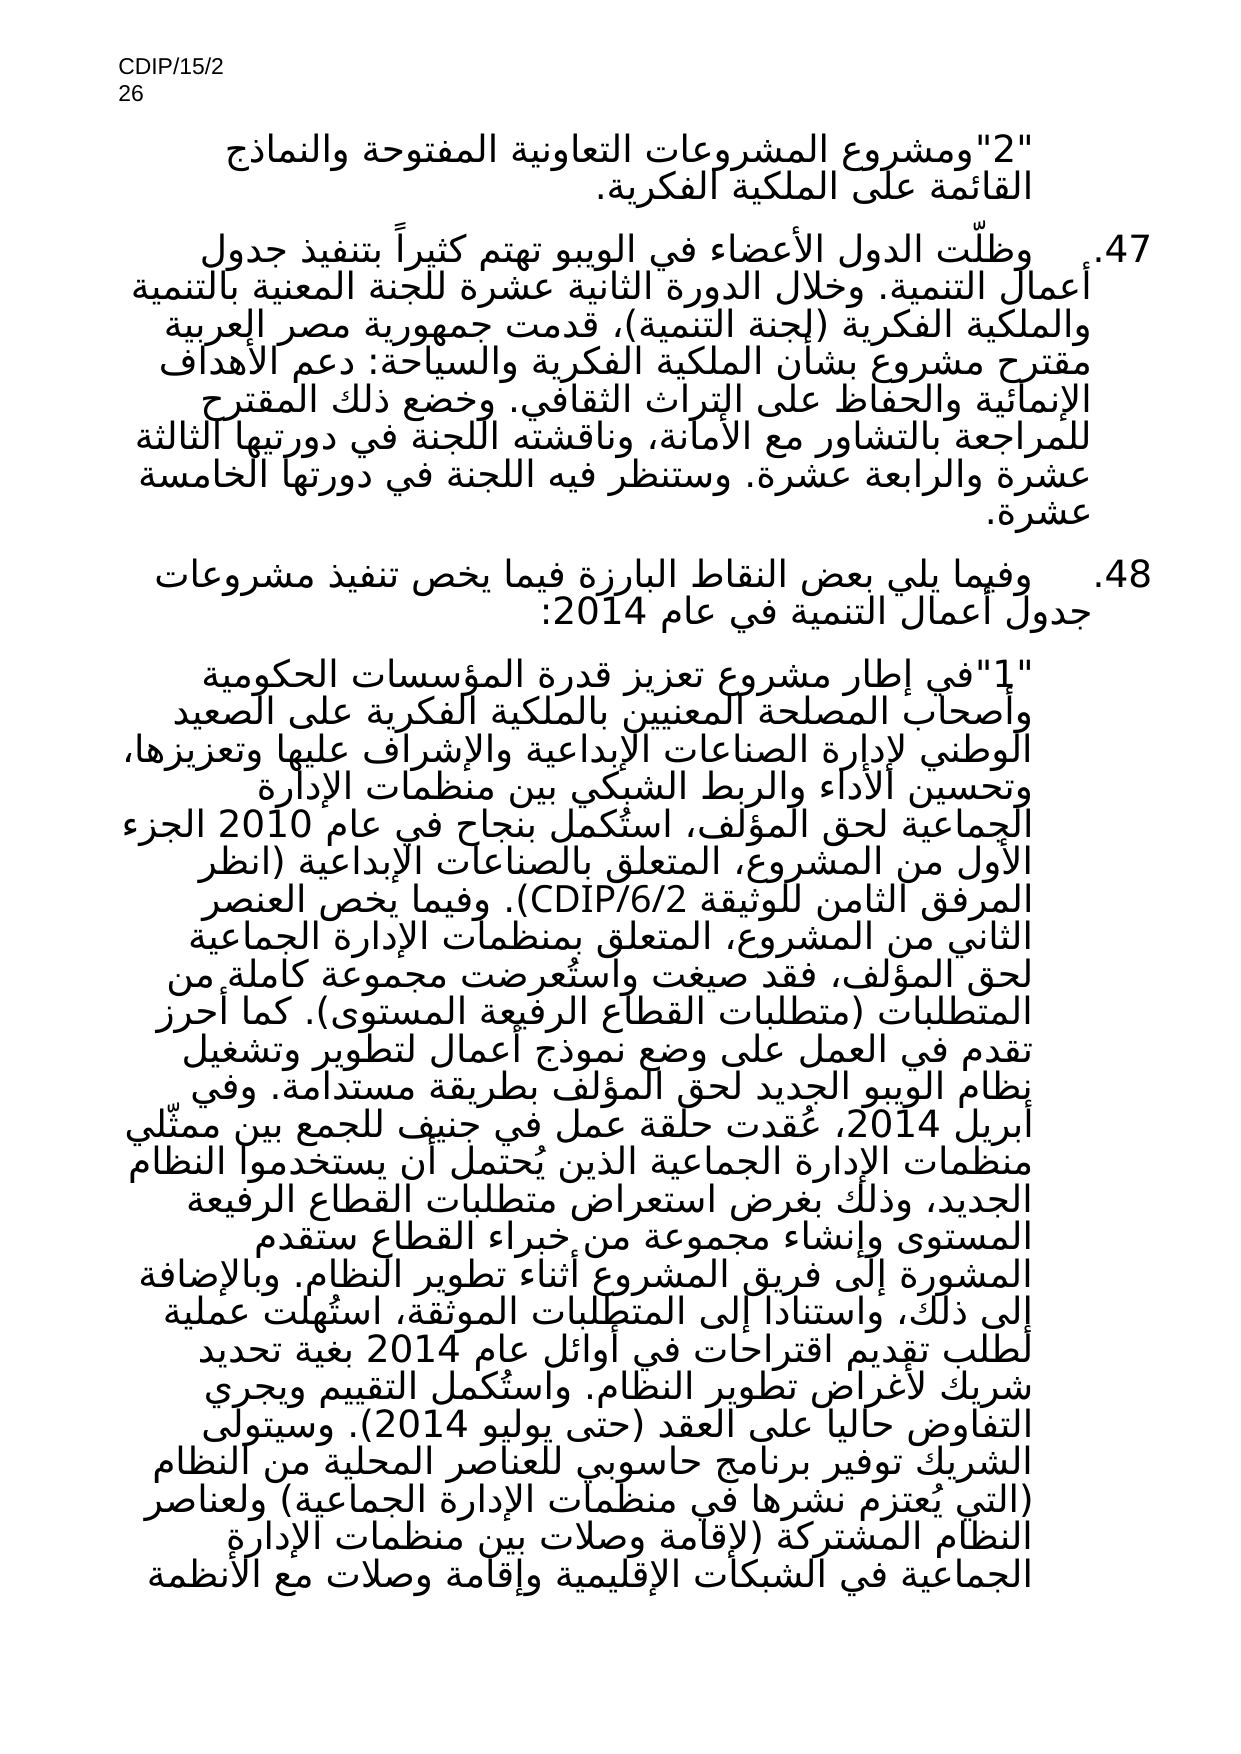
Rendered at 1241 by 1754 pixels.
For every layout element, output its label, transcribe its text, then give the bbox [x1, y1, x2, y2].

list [118, 657, 1033, 1595]
list "2" ومشروع المشروعات التعاونية المفتوحة والنماذج القائمة على الملكية الفكرية. [118, 132, 1033, 207]
text وظلّت الدول الأعضاء في الويبو تهتم كثيراً بتنفيذ جدول أعمال التنمية. وخلال الدورة الثانية عشرة للجنة المعنية بالتنمية والملكية الفكرية (لجنة التنمية)، قدمت جمهورية مصر العربية مقترح مشروع بشأن الملكية الفكرية والسياحة: دعم الأهداف الإنمائية والحفاظ على التراث الثقافي. وخضع ذلك المقترح للمراجعة بالتشاور مع الأمانة، وناقشته اللجنة في دورتيها الثالثة عشرة والرابعة عشرة. وستنظر فيه اللجنة في دورتها الخامسة عشرة. [118, 232, 1092, 532]
text وفيما يلي بعض النقاط البارزة فيما يخص تنفيذ مشروعات جدول أعمال التنمية في عام 2014: [118, 557, 1092, 632]
